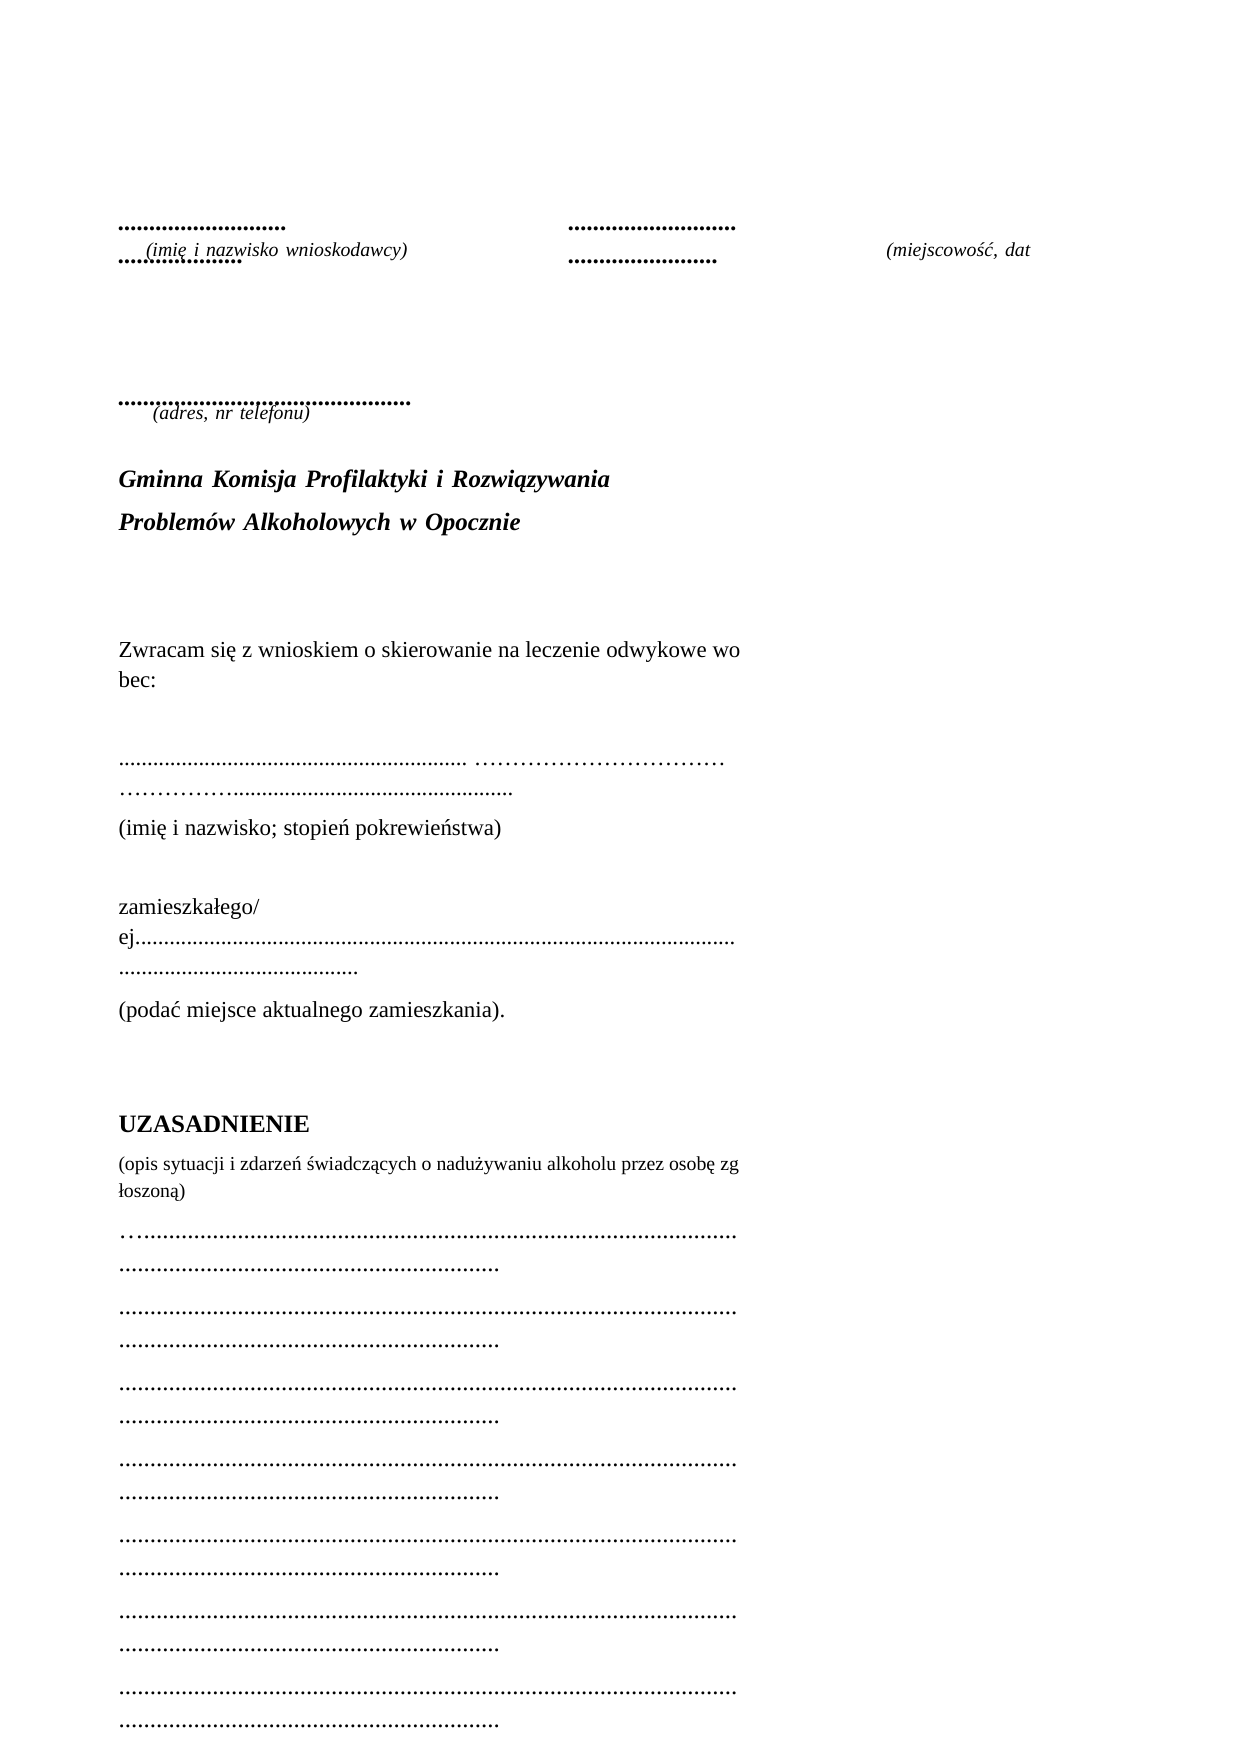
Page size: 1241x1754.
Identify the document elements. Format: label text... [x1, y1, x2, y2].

text ................................................... [568, 203, 741, 270]
text (opis sytuacji i zdarzeń świadczących o nadużywaniu alkoholu przez osobę zgłoszoną) [118, 1149, 741, 1203]
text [118, 1592, 741, 1658]
text UZASADNIENIE [118, 1106, 741, 1139]
text Zwracam się z wnioskiem o skierowanie na leczenie odwykowe wobec: [118, 633, 741, 693]
text ............................................................. …………………………………………................................................. [118, 742, 741, 802]
text ............................................... [118, 203, 295, 270]
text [118, 1668, 741, 1733]
text …............................................................................................................................................................ [118, 1212, 741, 1278]
text (podać miejsce aktualnego zamieszkania). [118, 991, 741, 1024]
text zamieszkałego/ej................................................................................................................................................... [118, 890, 741, 980]
text ............................................... [118, 379, 741, 412]
text Problemów Alkoholowych w Opocznie [118, 504, 741, 537]
text Gminna Komisja Profilaktyki i Rozwiązywania [118, 461, 741, 494]
text (imię i nazwisko; stopień pokrewieństwa) [118, 811, 741, 841]
